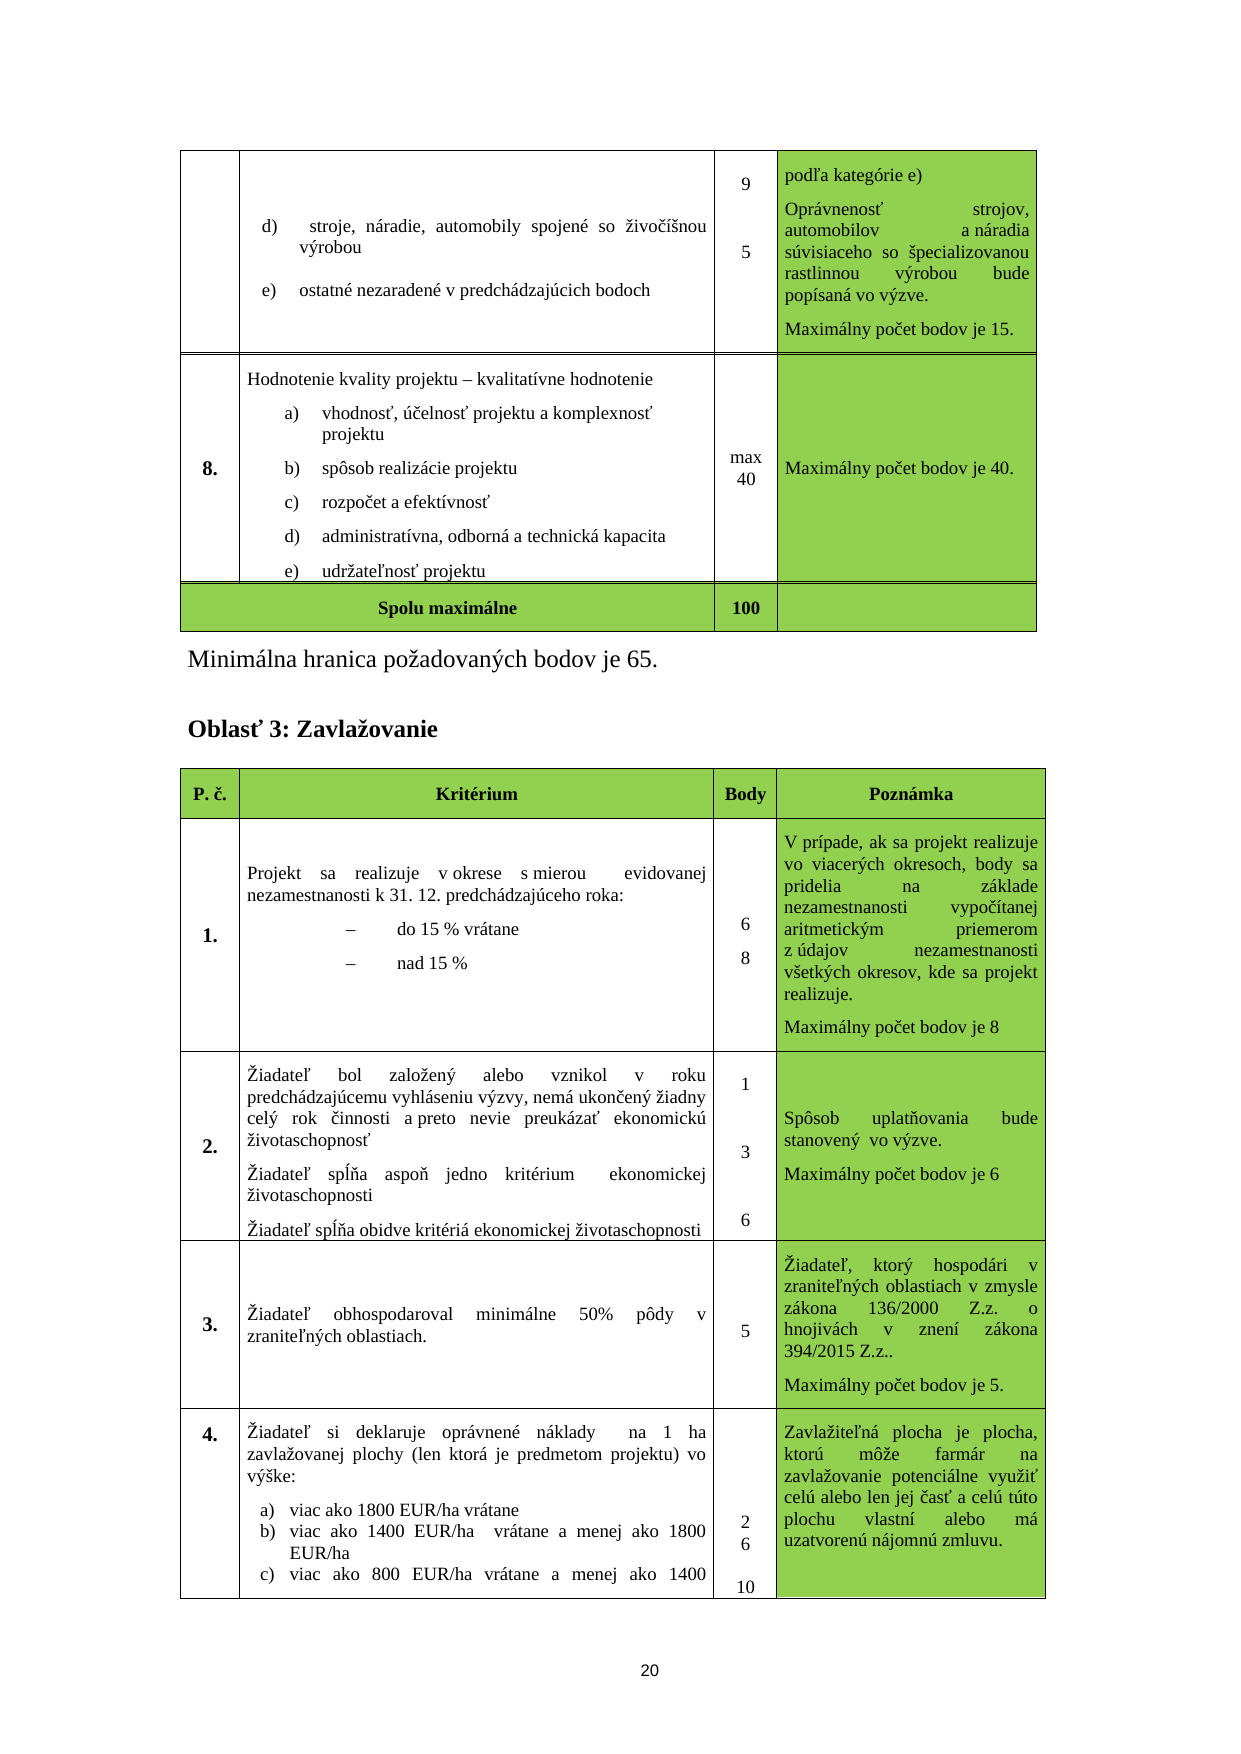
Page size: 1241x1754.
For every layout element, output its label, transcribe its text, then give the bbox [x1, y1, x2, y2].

table_header Poznámka [777, 769, 1045, 818]
table_cell 100 [715, 584, 777, 631]
table_cell 2 6 10 14 [714, 1409, 776, 1597]
table_header P. č. [181, 769, 239, 818]
table_cell Žiadateľ, ktorý hospodári v zraniteľných oblastiach v zmysle zákona 136/2000 Z.z. o hnojivách v znení zákona 394/2015 Z.z.. Maximálny počet bodov je 5. [777, 1241, 1045, 1408]
table_cell Hodnotenie kvality projektu – kvalitatívne hodnotenie vhodnosť, účelnosť projektu a komplexnosť projektu spôsob realizácie projektu rozpočet a efektívnosť administratívna, odborná a technická kapacita udržateľnosť projektu [240, 355, 714, 581]
table_cell Maximálny počet bodov je 40. [778, 355, 1036, 581]
table_cell Spolu maximálne [181, 584, 714, 631]
table_header Body [714, 769, 776, 818]
text Oblasť 3: Zavlažovanie [187, 714, 1053, 743]
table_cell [777, 1409, 1045, 1597]
table_cell 7. [181, 151, 239, 352]
table_cell [778, 584, 1036, 631]
table_cell Projekt sa realizuje v okrese s mierou evidovanej nezamestnanosti k 31. 12. predchádzajúceho roka: do 15 % vrátane nad 15 % [240, 819, 713, 1051]
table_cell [778, 151, 1036, 352]
table_cell Žiadateľ bol založený alebo vznikol v roku predchádzajúcemu vyhláseniu výzvy, nemá ukončený žiadny celý rok činnosti a preto nevie preukázať ekonomickú životaschopnosť Žiadateľ spĺňa aspoň jedno kritérium ekonomickej životaschopnosti Žiadateľ spĺňa obidve kritériá ekonomickej životaschopnosti [240, 1052, 713, 1240]
table_cell 8. [181, 355, 239, 581]
table_cell 1 3 6 [714, 1052, 776, 1240]
table_cell 6 8 [714, 819, 776, 1051]
table_cell 1. [181, 819, 239, 1051]
table_cell Spôsob uplatňovania bude stanovený vo výzve. Maximálny počet bodov je 6 [777, 1052, 1045, 1240]
table_cell 2. [181, 1052, 239, 1240]
table_cell 3. [181, 1241, 239, 1408]
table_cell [240, 1409, 713, 1597]
table_cell 15 13 11 9 5 [715, 151, 777, 352]
table_cell max 40 [715, 355, 777, 581]
text Minimálna hranica požadovaných bodov je 65. [187, 644, 1053, 673]
table_cell Žiadateľ obhospodaroval minimálne 50% pôdy v zraniteľných oblastiach. [240, 1241, 713, 1408]
table_cell V prípade, ak sa projekt realizuje vo viacerých okresoch, body sa pridelia na základe nezamestnanosti vypočítanej aritmetickým priemerom z údajov nezamestnanosti všetkých okresov, kde sa projekt realizuje. Maximálny počet bodov je 8 [777, 819, 1045, 1051]
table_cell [240, 151, 714, 352]
table_header Kritérium [240, 769, 713, 818]
table_cell 5 [714, 1241, 776, 1408]
table_cell 4. [181, 1409, 239, 1597]
